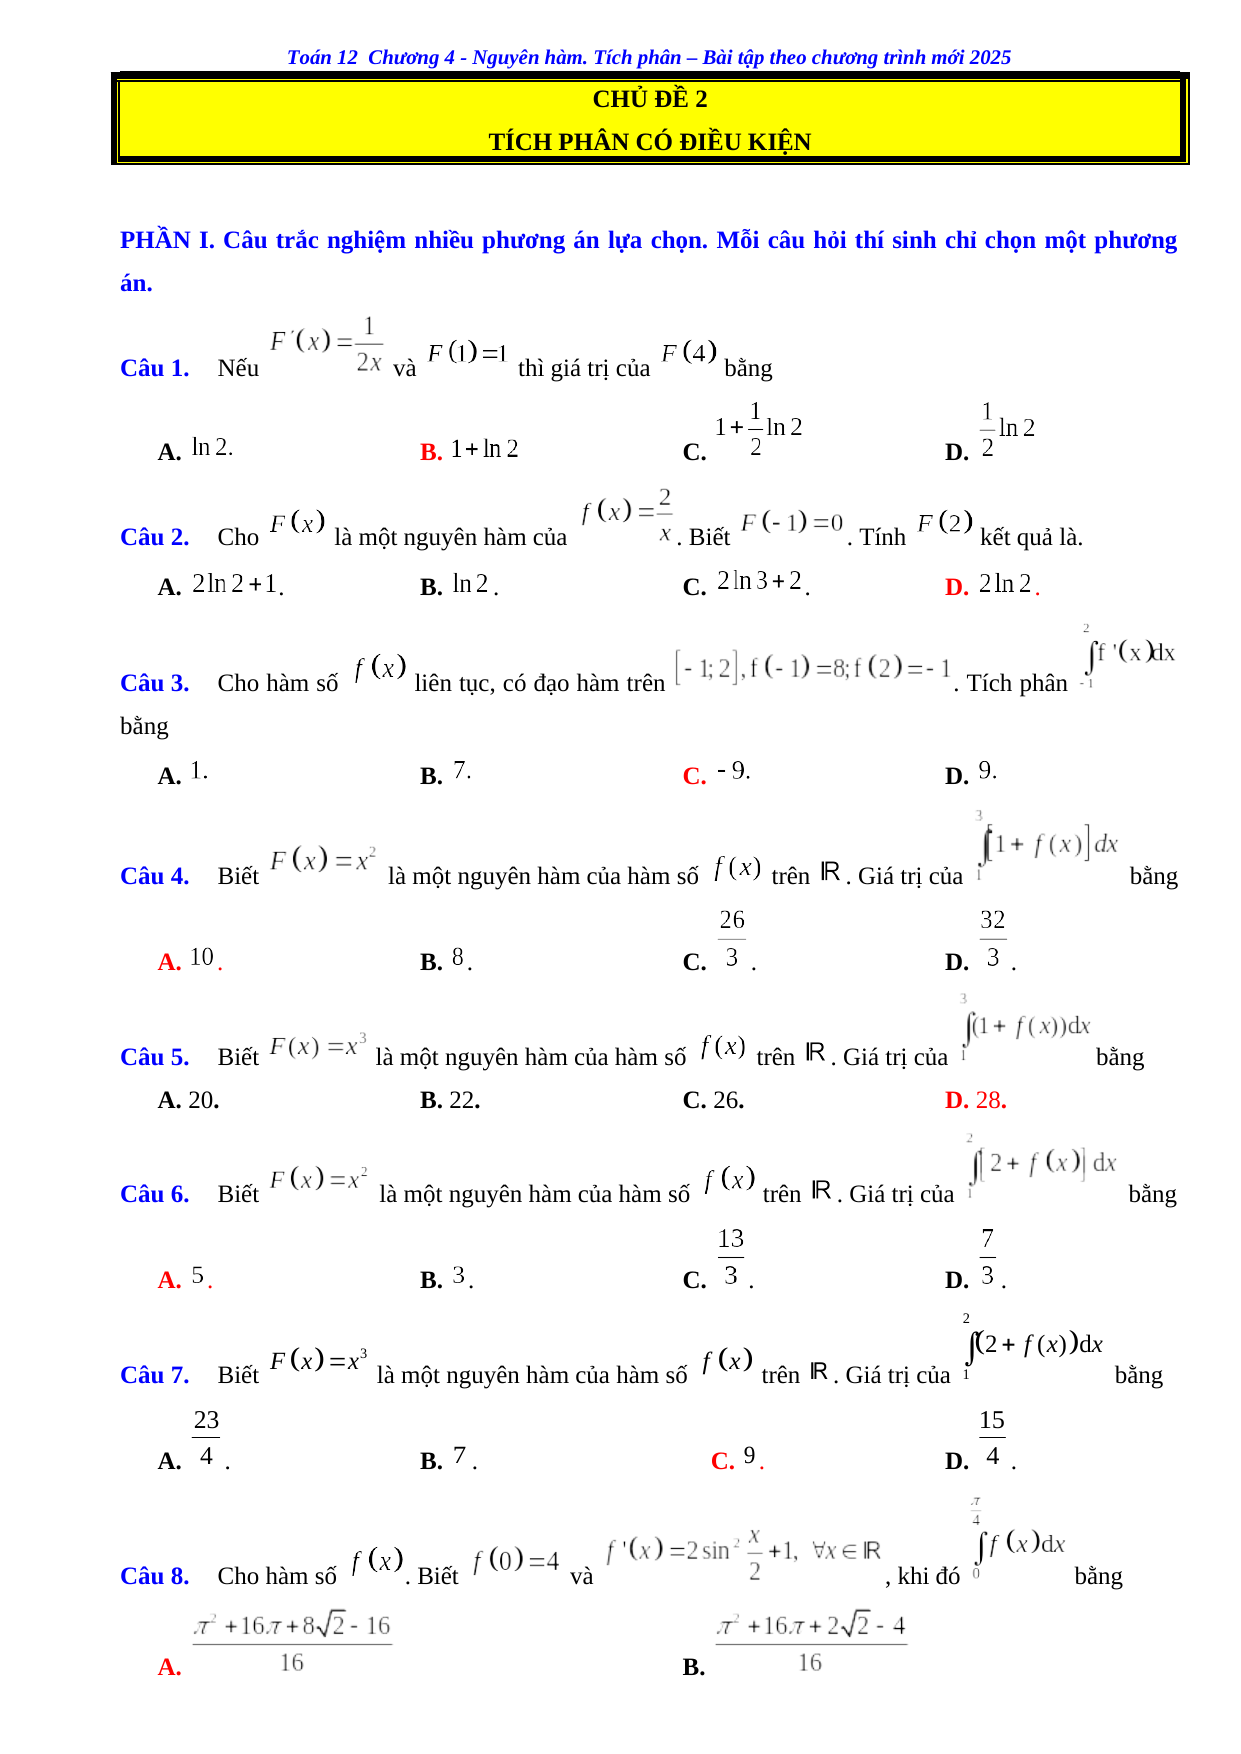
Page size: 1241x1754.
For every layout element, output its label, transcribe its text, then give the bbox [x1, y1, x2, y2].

list Biết là một nguyên hàm của hàm số trên . Giá trị của bằng [120, 1309, 1180, 1389]
text A. . B. . C. . D. . [120, 1403, 1180, 1475]
text A. B. C. D. [120, 754, 1180, 790]
list Cho là một nguyên hàm của . Biết . Tính kết quả là. [120, 481, 1180, 551]
text PHẦN I. Câu trắc nghiệm nhiều phương án lựa chọn. Mỗi câu hỏi thí sinh chỉ chọn một phương án. [120, 225, 1180, 297]
text A. B. C. D. [120, 396, 1180, 466]
text A. 20. B. 22. C. 26. D. 28. [120, 1085, 1180, 1113]
text A. . B. . C. . D. . [120, 904, 1180, 976]
text A. B. [120, 1604, 1180, 1681]
text TÍCH PHÂN CÓ ĐIỀU KIỆN [120, 115, 1180, 156]
list Cho hàm số liên tục, có đạo hàm trên . Tích phân bằng [120, 615, 1180, 740]
list Biết là một nguyên hàm của hàm số trên . Giá trị của bằng [120, 804, 1180, 889]
list Biết là một nguyên hàm của hàm số trên . Giá trị của bằng [120, 990, 1180, 1070]
list Cho hàm số . Biết và , khi đó bằng [120, 1489, 1180, 1590]
text A. . B. . C. . D. . [120, 1223, 1180, 1294]
text CHỦ ĐỀ 2 [120, 82, 1180, 112]
text A. . B. . C. . D. . [120, 565, 1180, 601]
list Biết là một nguyên hàm của hàm số trên . Giá trị của bằng [120, 1128, 1180, 1208]
list Nếu và thì giá trị của bằng [120, 311, 1180, 381]
